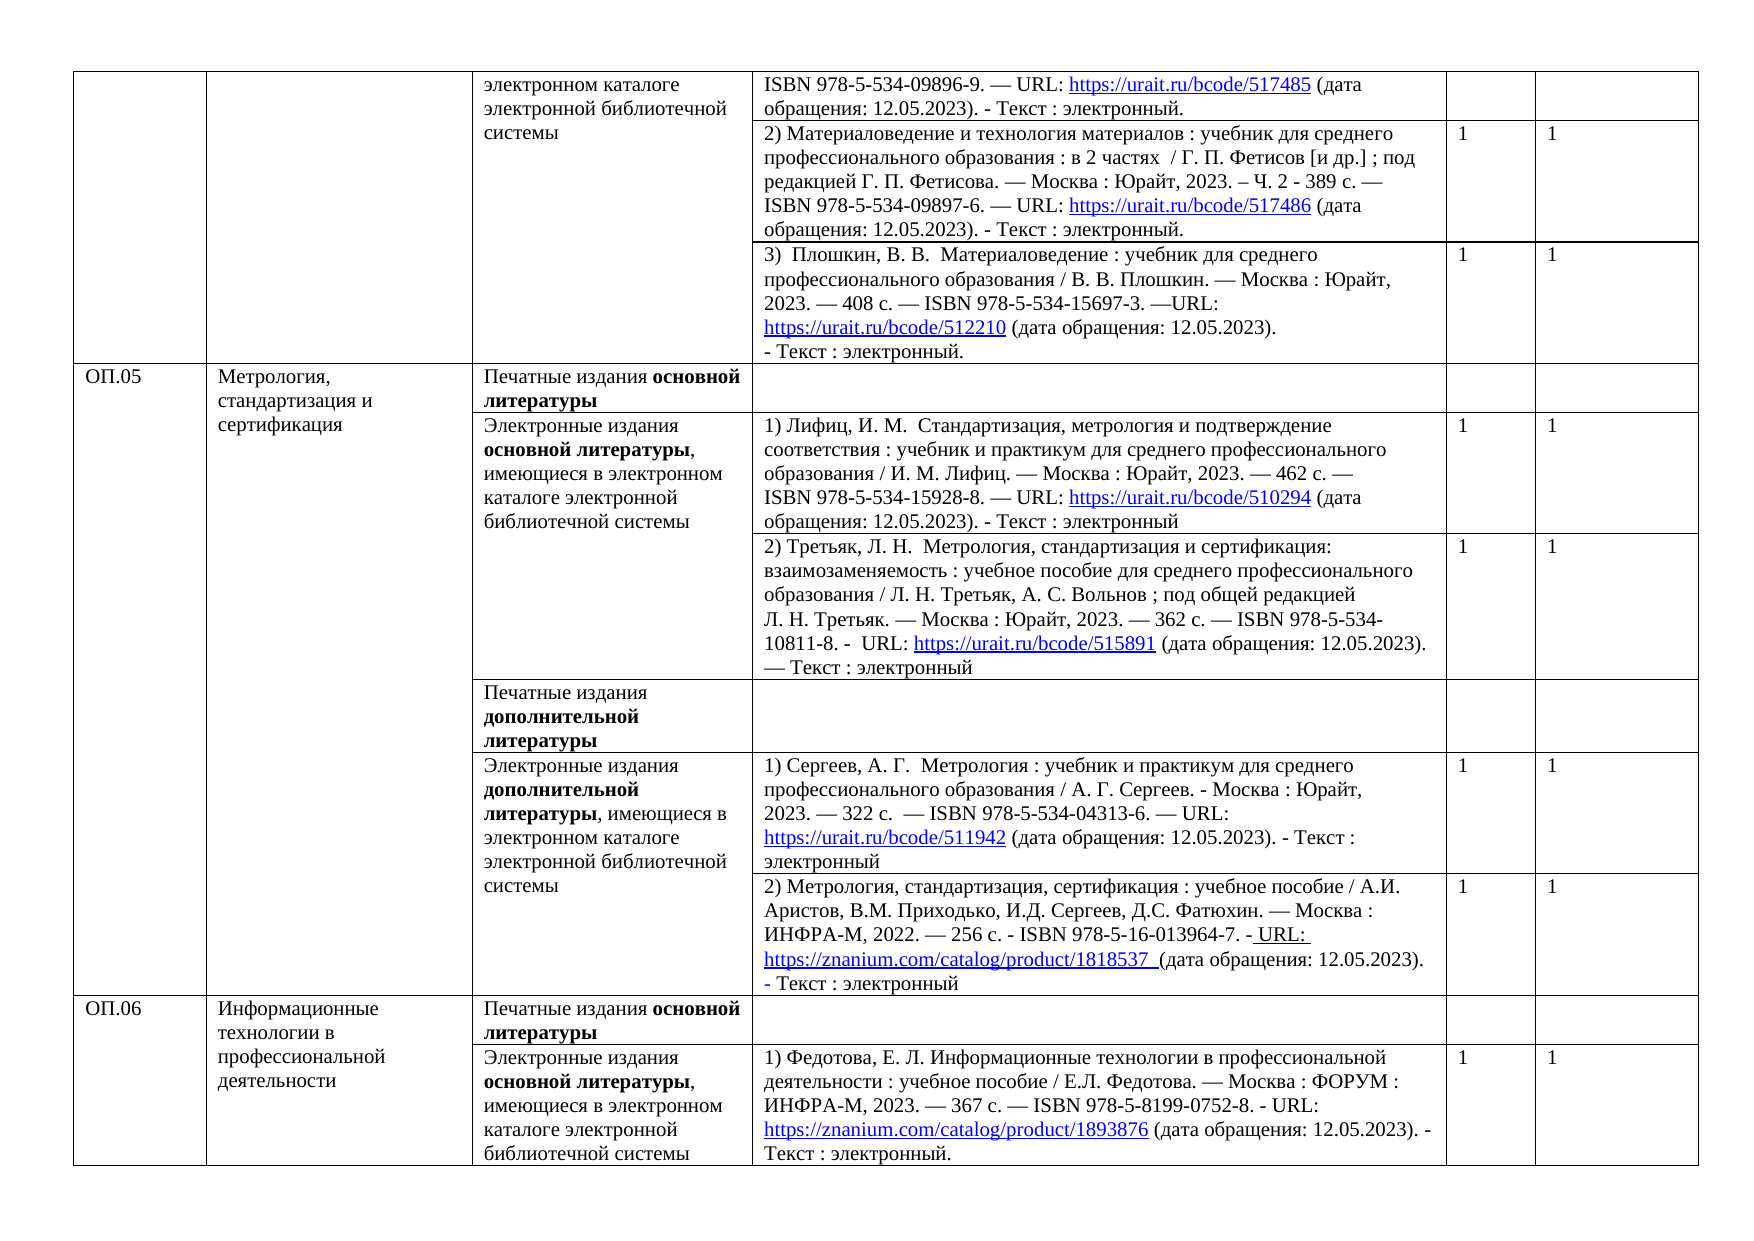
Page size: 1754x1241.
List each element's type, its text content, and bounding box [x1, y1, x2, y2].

table_cell 1 [1447, 413, 1535, 533]
table_cell 2) Материаловедение и технология материалов : учебник для среднего профессионального образования : в 2 частях / Г. П. Фетисов [и др.] ; под редакцией Г. П. Фетисова. — Москва : Юрайт, 2023. – Ч. 2 - 389 с. — ISBN 978-5-534-09897-6. — URL: https://urait.ru/bcode/517486 (дата обращения: 12.05.2023). - Текст : электронный. [753, 121, 1446, 241]
table_cell 1 [1447, 72, 1535, 120]
table_cell 1 [1447, 534, 1535, 679]
table_cell Печатные издания основной литературы [473, 996, 752, 1044]
table_cell 2) Третьяк, Л. Н. Метрология, стандартизация и сертификация: взаимозаменяемость : учебное пособие для среднего профессионального образования / Л. Н. Третьяк, А. С. Вольнов ; под общей редакцией Л. Н. Третьяк. — Москва : Юрайт, 2023. — 362 с. — ISBN 978-5-534-10811-8. - URL: https://urait.ru/bcode/515891 (дата обращения: 12.05.2023). — Текст : электронный [753, 534, 1446, 679]
table_cell 1) Лифиц, И. М. Стандартизация, метрология и подтверждение соответствия : учебник и практикум для среднего профессионального образования / И. М. Лифиц. — Москва : Юрайт, 2023. — 462 с. — ISBN 978-5-534-15928-8. — URL: https://urait.ru/bcode/510294 (дата обращения: 12.05.2023). - Текст : электронный [753, 413, 1446, 533]
table_cell Печатные издания дополнительной литературы [473, 680, 752, 752]
table_cell 1 [1447, 1045, 1535, 1165]
table_cell 1 [1447, 753, 1535, 873]
table_cell ОП.05 [74, 364, 206, 994]
table_cell 1) Сергеев, А. Г. Метрология : учебник и практикум для среднего профессионального образования / А. Г. Сергеев. - Москва : Юрайт, 2023. — 322 с. — ISBN 978-5-534-04313-6. — URL: https://urait.ru/bcode/511942 (дата обращения: 12.05.2023). - Текст : электронный [753, 753, 1446, 873]
table_cell [753, 364, 1446, 412]
table_cell 3) Плошкин, В. В. Материаловедение : учебник для среднего профессионального образования / В. В. Плошкин. — Москва : Юрайт, 2023. — 408 с. — ISBN 978-5-534-15697-3. —URL: https://urait.ru/bcode/512210 (дата обращения: 12.05.2023). - Текст : электронный. [753, 243, 1446, 363]
table_cell [753, 680, 1446, 752]
table_cell 1 [1447, 243, 1535, 363]
table_cell [1536, 680, 1698, 752]
table_cell [1447, 364, 1535, 412]
table_cell 1 [1536, 874, 1698, 994]
table_cell 1 [1447, 121, 1535, 241]
table_cell [753, 996, 1446, 1044]
table_cell 1 [1536, 243, 1698, 363]
table_cell 1 [1536, 753, 1698, 873]
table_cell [473, 1045, 752, 1165]
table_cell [753, 72, 1446, 120]
table_cell 1 [1447, 874, 1535, 994]
table_cell Электронные издания дополнительной литературы, имеющиеся в электронном каталоге электронной библиотечной системы [473, 753, 752, 994]
table_cell [1447, 680, 1535, 752]
table_cell 1 [1536, 72, 1698, 120]
table_cell 1) Федотова, Е. Л. Информационные технологии в профессиональной деятельности : учебное пособие / Е.Л. Федотова. — Москва : ФОРУМ : ИНФРА-М, 2023. — 367 с. — ISBN 978-5-8199-0752-8. - URL: https://znanium.com/catalog/product/1893876 (дата обращения: 12.05.2023). - Текст : электронный. [753, 1045, 1446, 1165]
table_cell Печатные издания основной литературы [473, 364, 752, 412]
table_cell Электронные издания основной литературы, имеющиеся в электронном каталоге электронной библиотечной системы [473, 413, 752, 679]
table_cell [1536, 996, 1698, 1044]
table_cell 2) Метрология, стандартизация, сертификация : учебное пособие / А.И. Аристов, В.М. Приходько, И.Д. Сергеев, Д.С. Фатюхин. — Москва : ИНФРА-М, 2022. — 256 с. - ISBN 978-5-16-013964-7. - URL: https://znanium.com/catalog/product/1818537 (дата обращения: 12.05.2023). - Текст : электронный [753, 874, 1446, 994]
table_cell Информационные технологии в профессиональной деятельности [207, 996, 472, 1165]
table_cell [1536, 364, 1698, 412]
table_cell [1447, 996, 1535, 1044]
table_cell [473, 72, 752, 363]
table_cell Метрология, стандартизация и сертификация [207, 364, 472, 994]
table_cell 1 [1536, 534, 1698, 679]
table_cell 1 [1536, 1045, 1698, 1165]
table_cell 1 [1536, 413, 1698, 533]
table_cell 1 [1536, 121, 1698, 241]
table_cell ОП.06 [74, 996, 206, 1165]
